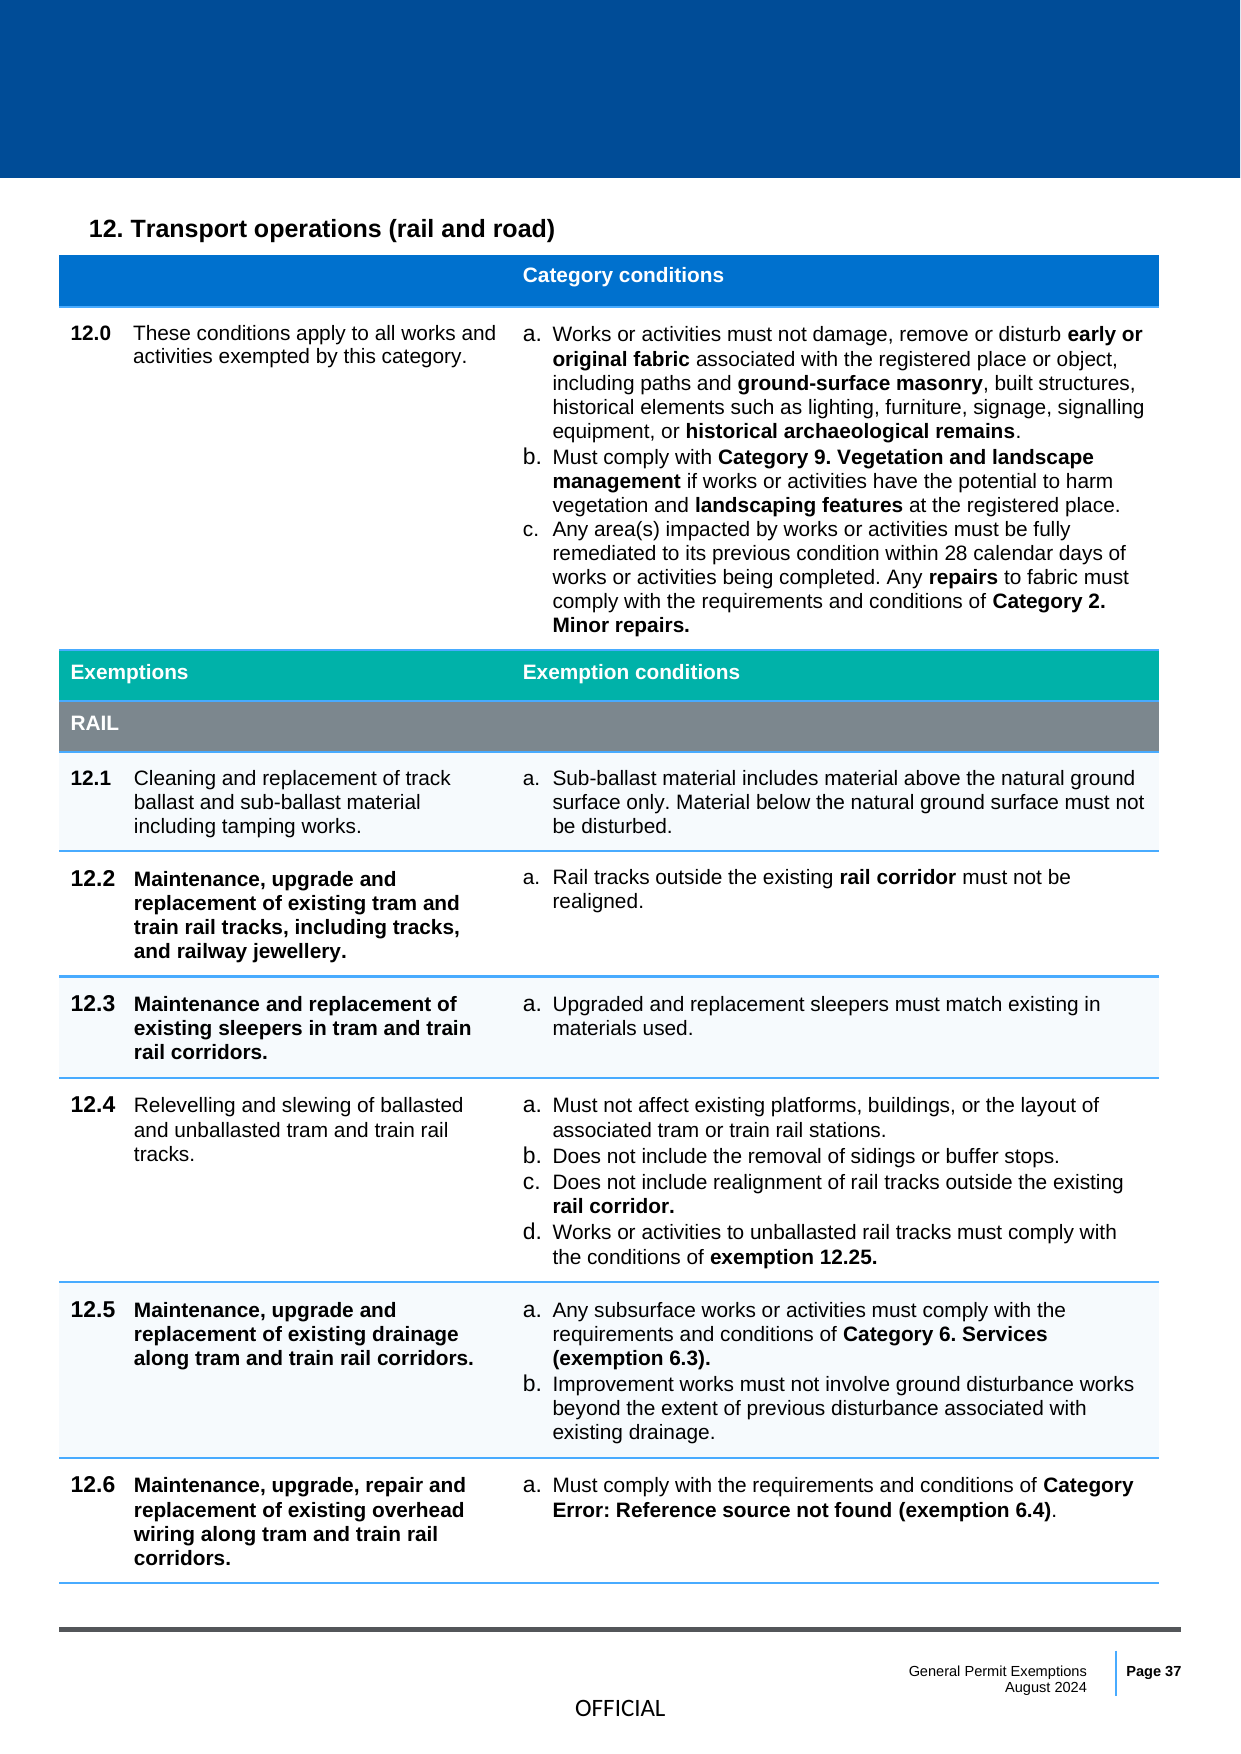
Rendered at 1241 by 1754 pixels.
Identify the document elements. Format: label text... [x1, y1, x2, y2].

table_cell Relevelling and slewing of ballasted and unballasted tram and train rail tracks. [59, 1079, 511, 1281]
table_cell Cleaning and replacement of track ballast and sub-ballast material including tamping works. [59, 753, 511, 850]
table_cell Maintenance, upgrade, repair and replacement of existing overhead wiring along tram and train rail corridors. [59, 1459, 511, 1582]
table_cell Rail tracks outside the existing rail corridor must not be realigned. [511, 852, 1159, 975]
table_cell Maintenance and replacement of existing sleepers in tram and train rail corridors. [59, 978, 511, 1077]
subtitle 12. Transport operations (rail and road) [59, 214, 1181, 242]
table_cell [511, 702, 1159, 751]
table_cell Exemption conditions [511, 651, 1159, 700]
table_cell Any subsurface works or activities must comply with the requirements and conditions of Category 6. Services (exemption 6.3). Improvement works must not involve ground disturbance works beyond the extent of previous disturbance associated with existing drainage. [511, 1283, 1159, 1457]
table_header Category conditions [511, 255, 1159, 306]
table_cell These conditions apply to all works and activities exempted by this category. [59, 308, 511, 649]
table_cell Maintenance, upgrade and replacement of existing drainage along tram and train rail corridors. [59, 1283, 511, 1457]
table_header [59, 255, 511, 306]
table_cell Sub-ballast material includes material above the natural ground surface only. Material below the natural ground surface must not be disturbed. [511, 753, 1159, 850]
table_cell Exemptions [59, 651, 511, 700]
table_cell Must not affect existing platforms, buildings, or the layout of associated tram or train rail stations. Does not include the removal of sidings or buffer stops. Does not include realignment of rail tracks outside the existing rail corridor. Works or activities to unballasted rail tracks must comply with the conditions of exemption 12.25. [511, 1079, 1159, 1281]
table_cell RAIL [59, 702, 511, 751]
table_cell Works or activities must not damage, remove or disturb early or original fabric associated with the registered place or object, including paths and ground-surface masonry, built structures, historical elements such as lighting, furniture, signage, signalling equipment, or historical archaeological remains. Must comply with Category 9. Vegetation and landscape management if works or activities have the potential to harm vegetation and landscaping features at the registered place. Any area(s) impacted by works or activities must be fully remediated to its previous condition within 28 calendar days of works or activities being completed. Any repairs to fabric must comply with the requirements and conditions of Category 2. Minor repairs. [511, 308, 1159, 649]
table_cell Upgraded and replacement sleepers must match existing in materials used. [511, 978, 1159, 1077]
table_cell Maintenance, upgrade and replacement of existing tram and train rail tracks, including tracks, and railway jewellery. [59, 852, 511, 975]
